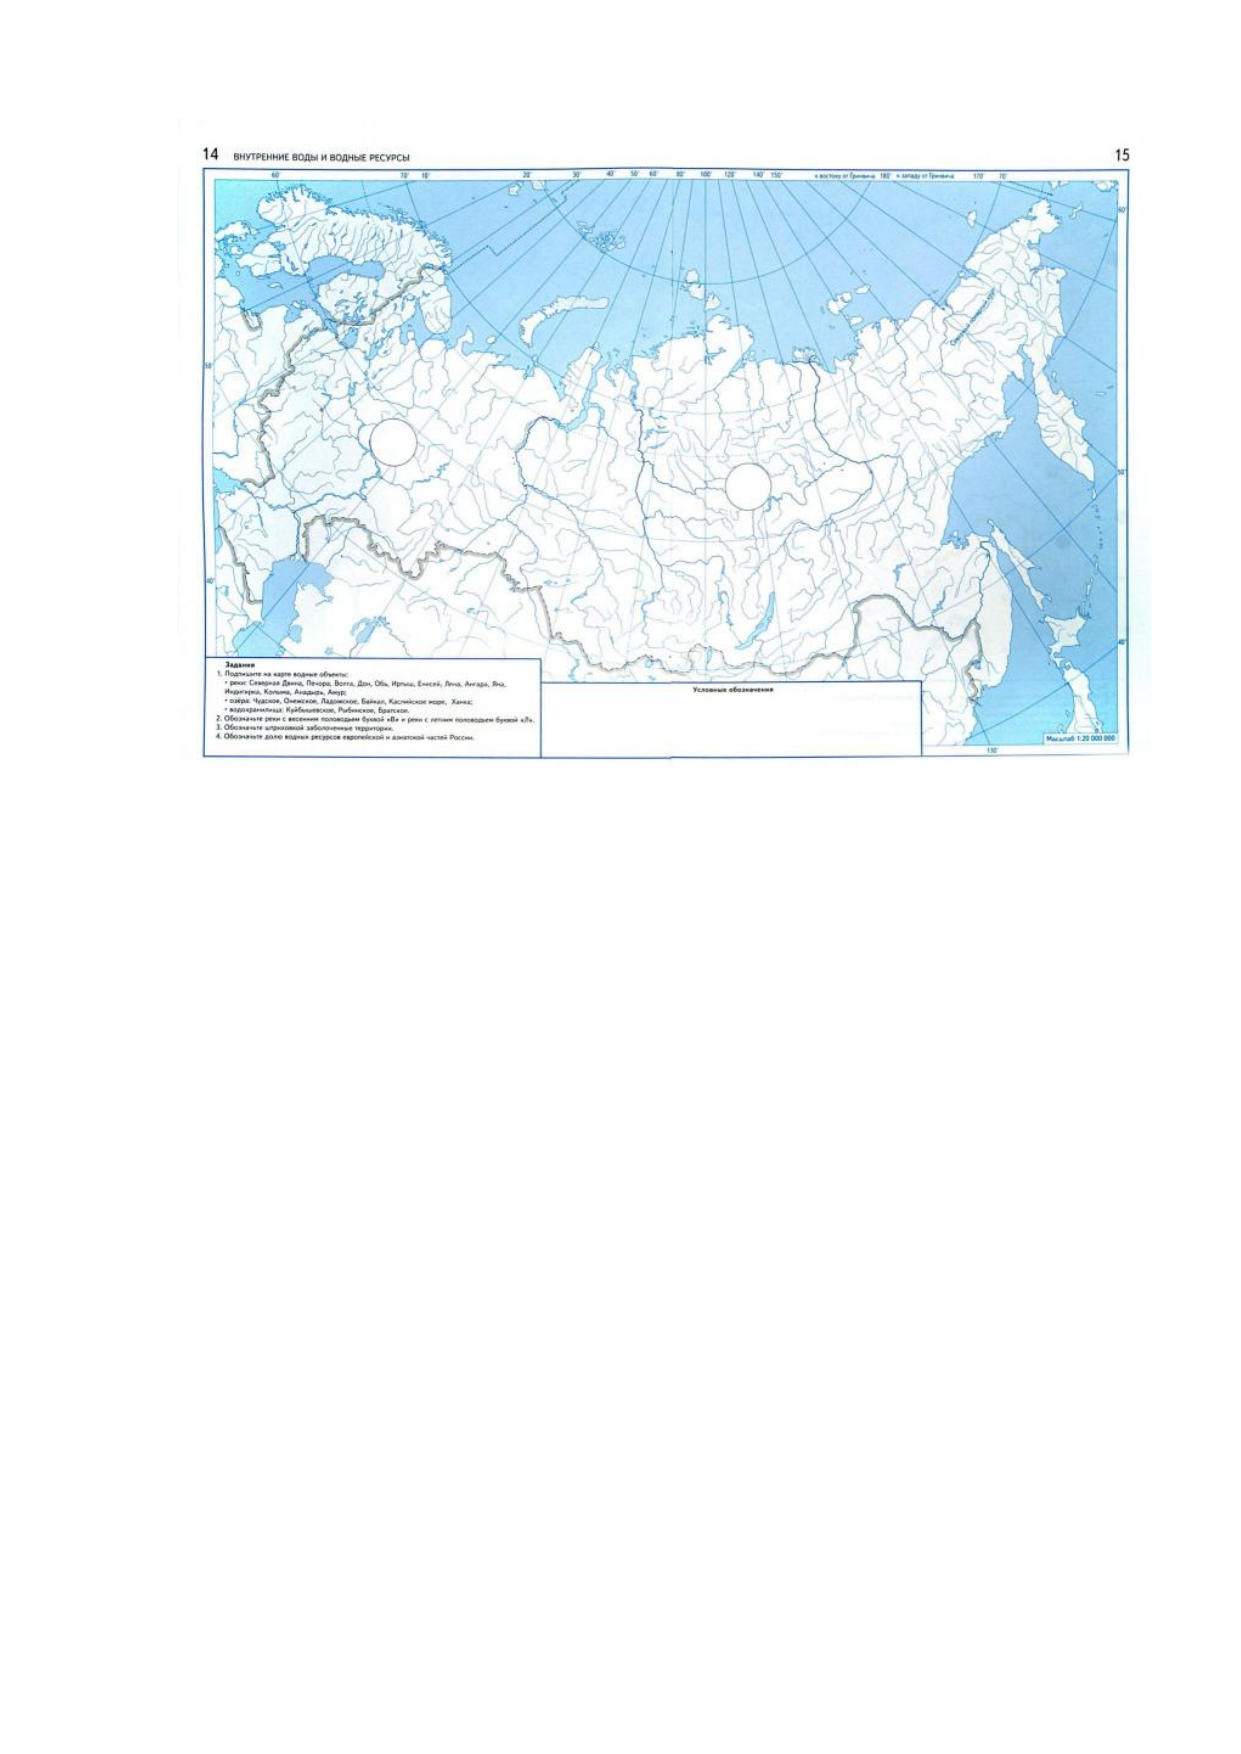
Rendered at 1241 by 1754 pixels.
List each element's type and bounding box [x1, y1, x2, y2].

picture [177, 118, 1152, 775]
